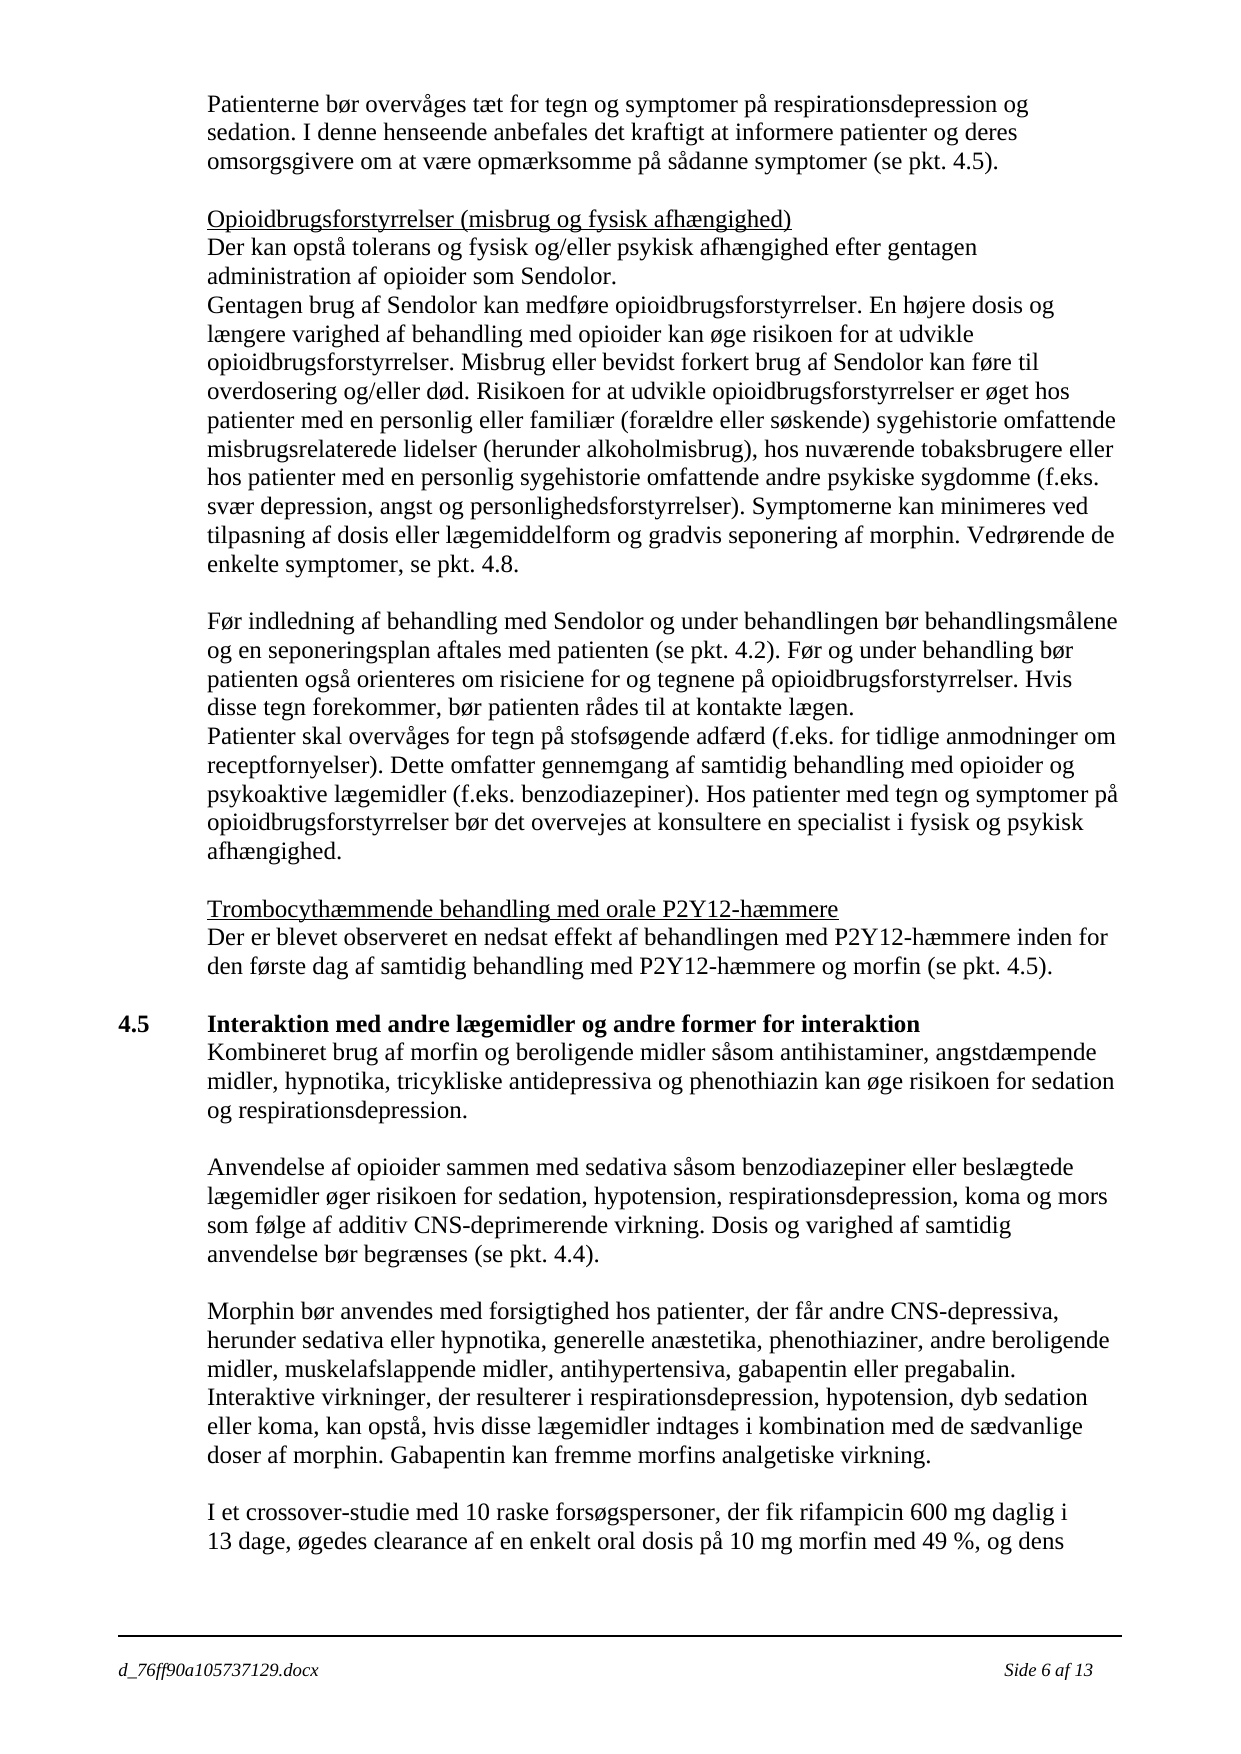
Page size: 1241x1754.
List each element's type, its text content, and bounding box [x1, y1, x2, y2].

text Patienter skal overvåges for tegn på stofsøgende adfærd (f.eks. for tidlige anmodninger om receptfornyelser). Dette omfatter gennemgang af samtidig behandling med opioider og psykoaktive lægemidler (f.eks. benzodiazepiner). Hos patienter med tegn og symptomer på opioidbrugsforstyrrelser bør det overvejes at konsultere en specialist i fysisk og psykisk afhængighed. [207, 721, 1122, 865]
text Opioidbrugsforstyrrelser (misbrug og fysisk afhængighed) [207, 204, 1122, 232]
text Kombineret brug af morfin og beroligende midler såsom antihistaminer, angstdæmpende midler, hypnotika, tricykliske antidepressiva og phenothiazin kan øge risikoen for sedation og respirationsdepression. [207, 1037, 1122, 1124]
text 4.5 Interaktion med andre lægemidler og andre former for interaktion [118, 1009, 1122, 1037]
text Før indledning af behandling med Sendolor og under behandlingen bør behandlingsmålene og en seponeringsplan aftales med patienten (se pkt. 4.2). Før og under behandling bør patienten også orienteres om risiciene for og tegnene på opioidbrugsforstyrrelser. Hvis disse tegn forekommer, bør patienten rådes til at kontakte lægen. [207, 606, 1122, 721]
text Anvendelse af opioider sammen med sedativa såsom benzodiazepiner eller beslægtede lægemidler øger risikoen for sedation, hypotension, respirationsdepression, koma og mors som følge af additiv CNS-deprimerende virkning. Dosis og varighed af samtidig anvendelse bør begrænses (se pkt. 4.4). [207, 1152, 1122, 1267]
text Morphin bør anvendes med forsigtighed hos patienter, der får andre CNS-depressiva, herunder sedativa eller hypnotika, generelle anæstetika, phenothiaziner, andre beroligende midler, muskelafslappende midler, antihypertensiva, gabapentin eller pregabalin. Interaktive virkninger, der resulterer i respirationsdepression, hypotension, dyb sedation eller koma, kan opstå, hvis disse lægemidler indtages i kombination med de sædvanlige doser af morphin. Gabapentin kan fremme morfins analgetiske virkning. [207, 1296, 1122, 1469]
text Gentagen brug af Sendolor kan medføre opioidbrugsforstyrrelser. En højere dosis og længere varighed af behandling med opioider kan øge risikoen for at udvikle opioidbrugsforstyrrelser. Misbrug eller bevidst forkert brug af Sendolor kan føre til overdosering og/eller død. Risikoen for at udvikle opioidbrugsforstyrrelser er øget hos patienter med en personlig eller familiær (forældre eller søskende) sygehistorie omfattende misbrugsrelaterede lidelser (herunder alkoholmisbrug), hos nuværende tobaksbrugere eller hos patienter med en personlig sygehistorie omfattende andre psykiske sygdomme (f.eks. svær depression, angst og personlighedsforstyrrelser). Symptomerne kan minimeres ved tilpasning af dosis eller lægemiddelform og gradvis seponering af morphin. Vedrørende de enkelte symptomer, se pkt. 4.8. [207, 290, 1122, 577]
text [207, 1497, 1122, 1555]
text Trombocythæmmende behandling med orale P2Y12-hæmmere Der er blevet observeret en nedsat effekt af behandlingen med P2Y12-hæmmere inden for den første dag af samtidig behandling med P2Y12-hæmmere og morfin (se pkt. 4.5). [207, 894, 1122, 980]
text Der kan opstå tolerans og fysisk og/eller psykisk afhængighed efter gentagen administration af opioider som Sendolor. [207, 232, 1122, 290]
text Patienterne bør overvåges tæt for tegn og symptomer på respirationsdepression og sedation. I denne henseende anbefales det kraftigt at informere patienter og deres omsorgsgivere om at være opmærksomme på sådanne symptomer (se pkt. 4.5). [207, 89, 1122, 175]
